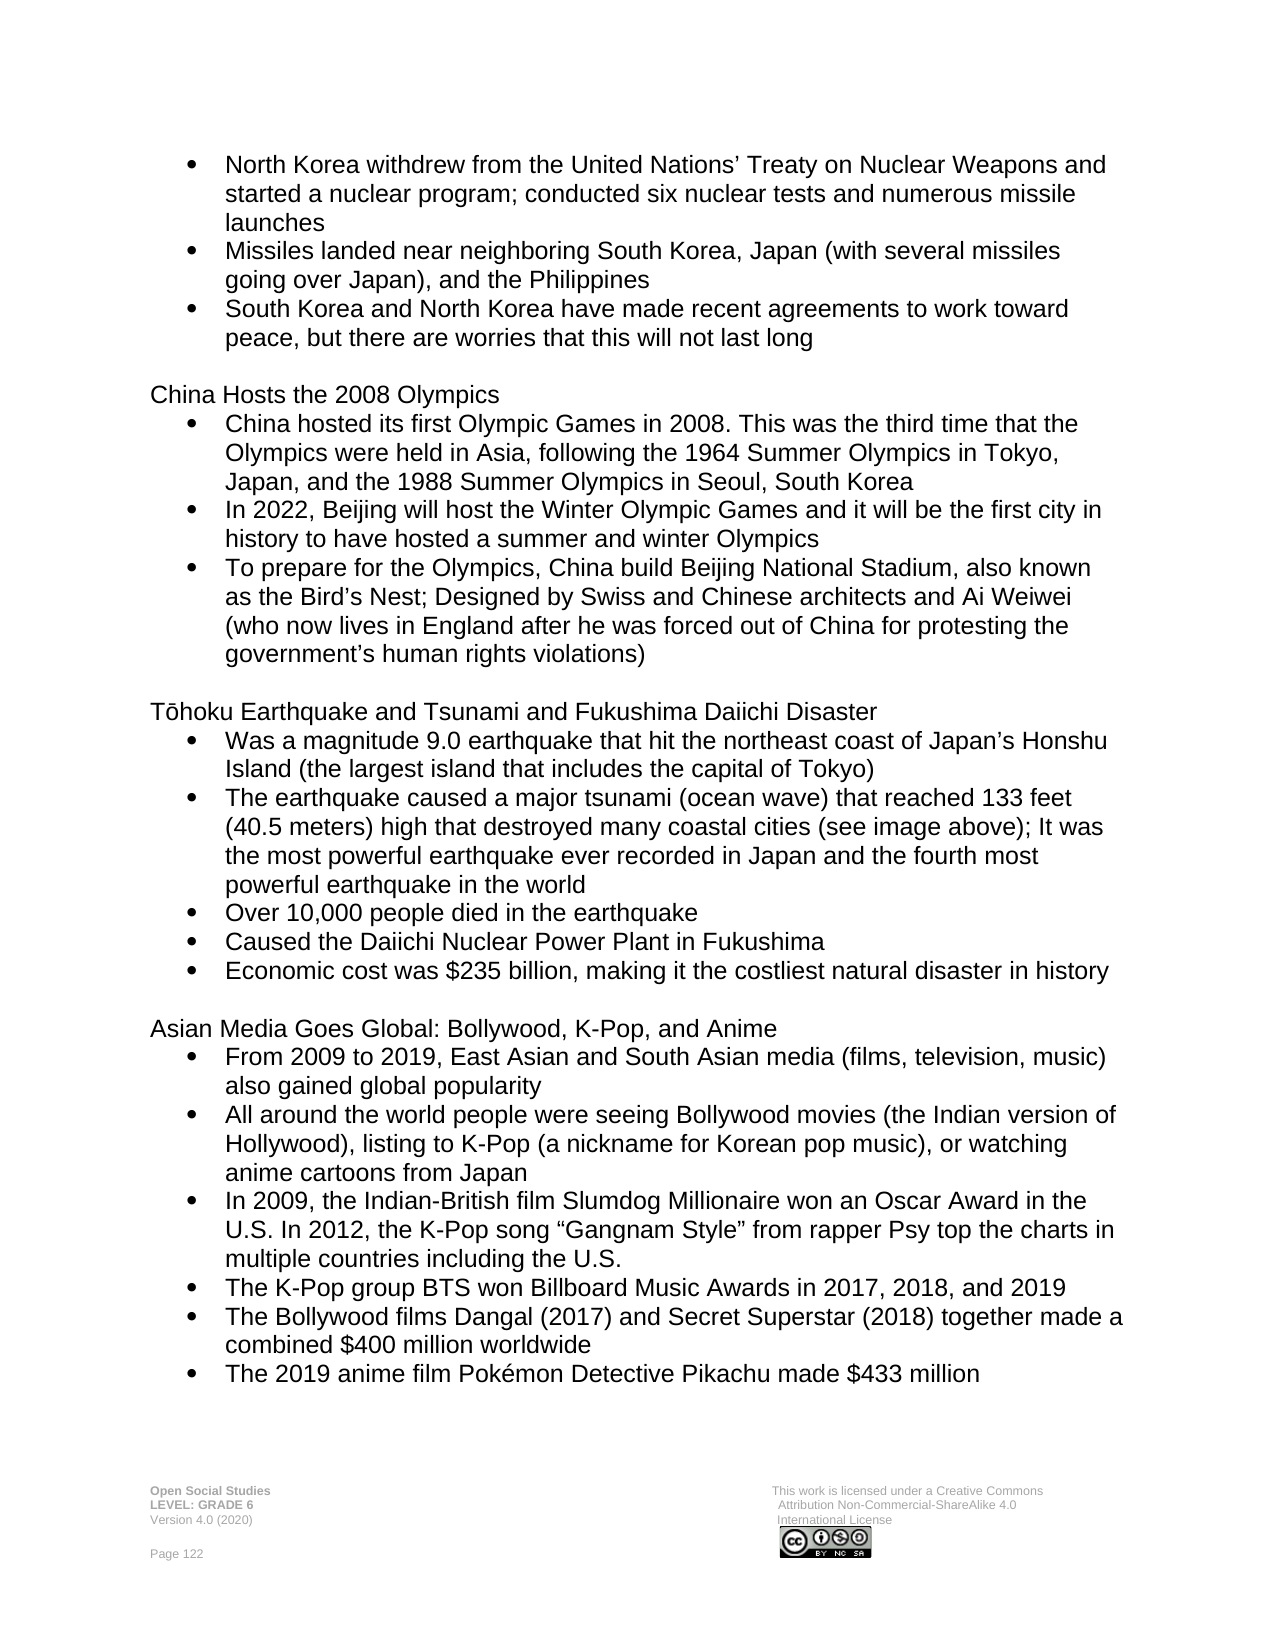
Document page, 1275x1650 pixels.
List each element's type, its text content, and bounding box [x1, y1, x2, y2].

list From 2009 to 2019, East Asian and South Asian media (films, television, music) also gained global popularity [187, 1042, 1125, 1100]
list The 2019 anime film Pokémon Detective Pikachu made $433 million [187, 1359, 1125, 1388]
list The earthquake caused a major tsunami (ocean wave) that reached 133 feet (40.5 meters) high that destroyed many coastal cities (see image above); It was the most powerful earthquake ever recorded in Japan and the fourth most powerful earthquake in the world [187, 783, 1125, 898]
list All around the world people were seeing Bollywood movies (the Indian version of Hollywood), listing to K-Pop (a nickname for Korean pop music), or watching anime cartoons from Japan [187, 1100, 1125, 1186]
list To prepare for the Olympics, China build Beijing National Stadium, also known as the Bird’s Nest; Designed by Swiss and Chinese architects and Ai Weiwei (who now lives in England after he was forced out of China for protesting the government’s human rights violations) [187, 553, 1125, 668]
list Economic cost was $235 billion, making it the costliest natural disaster in history [187, 956, 1125, 985]
list Caused the Daiichi Nuclear Power Plant in Fukushima [187, 927, 1125, 956]
list Over 10,000 people died in the earthquake [187, 898, 1125, 927]
list Missiles landed near neighboring South Korea, Japan (with several missiles going over Japan), and the Philippines [187, 236, 1125, 294]
list In 2022, Beijing will host the Winter Olympic Games and it will be the first city in history to have hosted a summer and winter Olympics [187, 495, 1125, 553]
text Tōhoku Earthquake and Tsunami and Fukushima Daiichi Disaster [150, 697, 1125, 726]
picture [779, 1526, 872, 1558]
list The K-Pop group BTS won Billboard Music Awards in 2017, 2018, and 2019 [187, 1273, 1125, 1302]
list China hosted its first Olympic Games in 2008. This was the third time that the Olympics were held in Asia, following the 1964 Summer Olympics in Tokyo, Japan, and the 1988 Summer Olympics in Seoul, South Korea [187, 409, 1125, 495]
text China Hosts the 2008 Olympics [150, 380, 1125, 409]
list The Bollywood films Dangal (2017) and Secret Superstar (2018) together made a combined $400 million worldwide [187, 1302, 1125, 1359]
list In 2009, the Indian-British film Slumdog Millionaire won an Oscar Award in the U.S. In 2012, the K-Pop song “Gangnam Style” from rapper Psy top the charts in multiple countries including the U.S. [187, 1186, 1125, 1273]
list Was a magnitude 9.0 earthquake that hit the northeast coast of Japan’s Honshu Island (the largest island that includes the capital of Tokyo) [187, 726, 1125, 783]
list South Korea and North Korea have made recent agreements to work toward peace, but there are worries that this will not last long [187, 294, 1125, 352]
text Asian Media Goes Global: Bollywood, K-Pop, and Anime [150, 1014, 1125, 1042]
list North Korea withdrew from the United Nations’ Treaty on Nuclear Weapons and started a nuclear program; conducted six nuclear tests and numerous missile launches [187, 150, 1125, 236]
